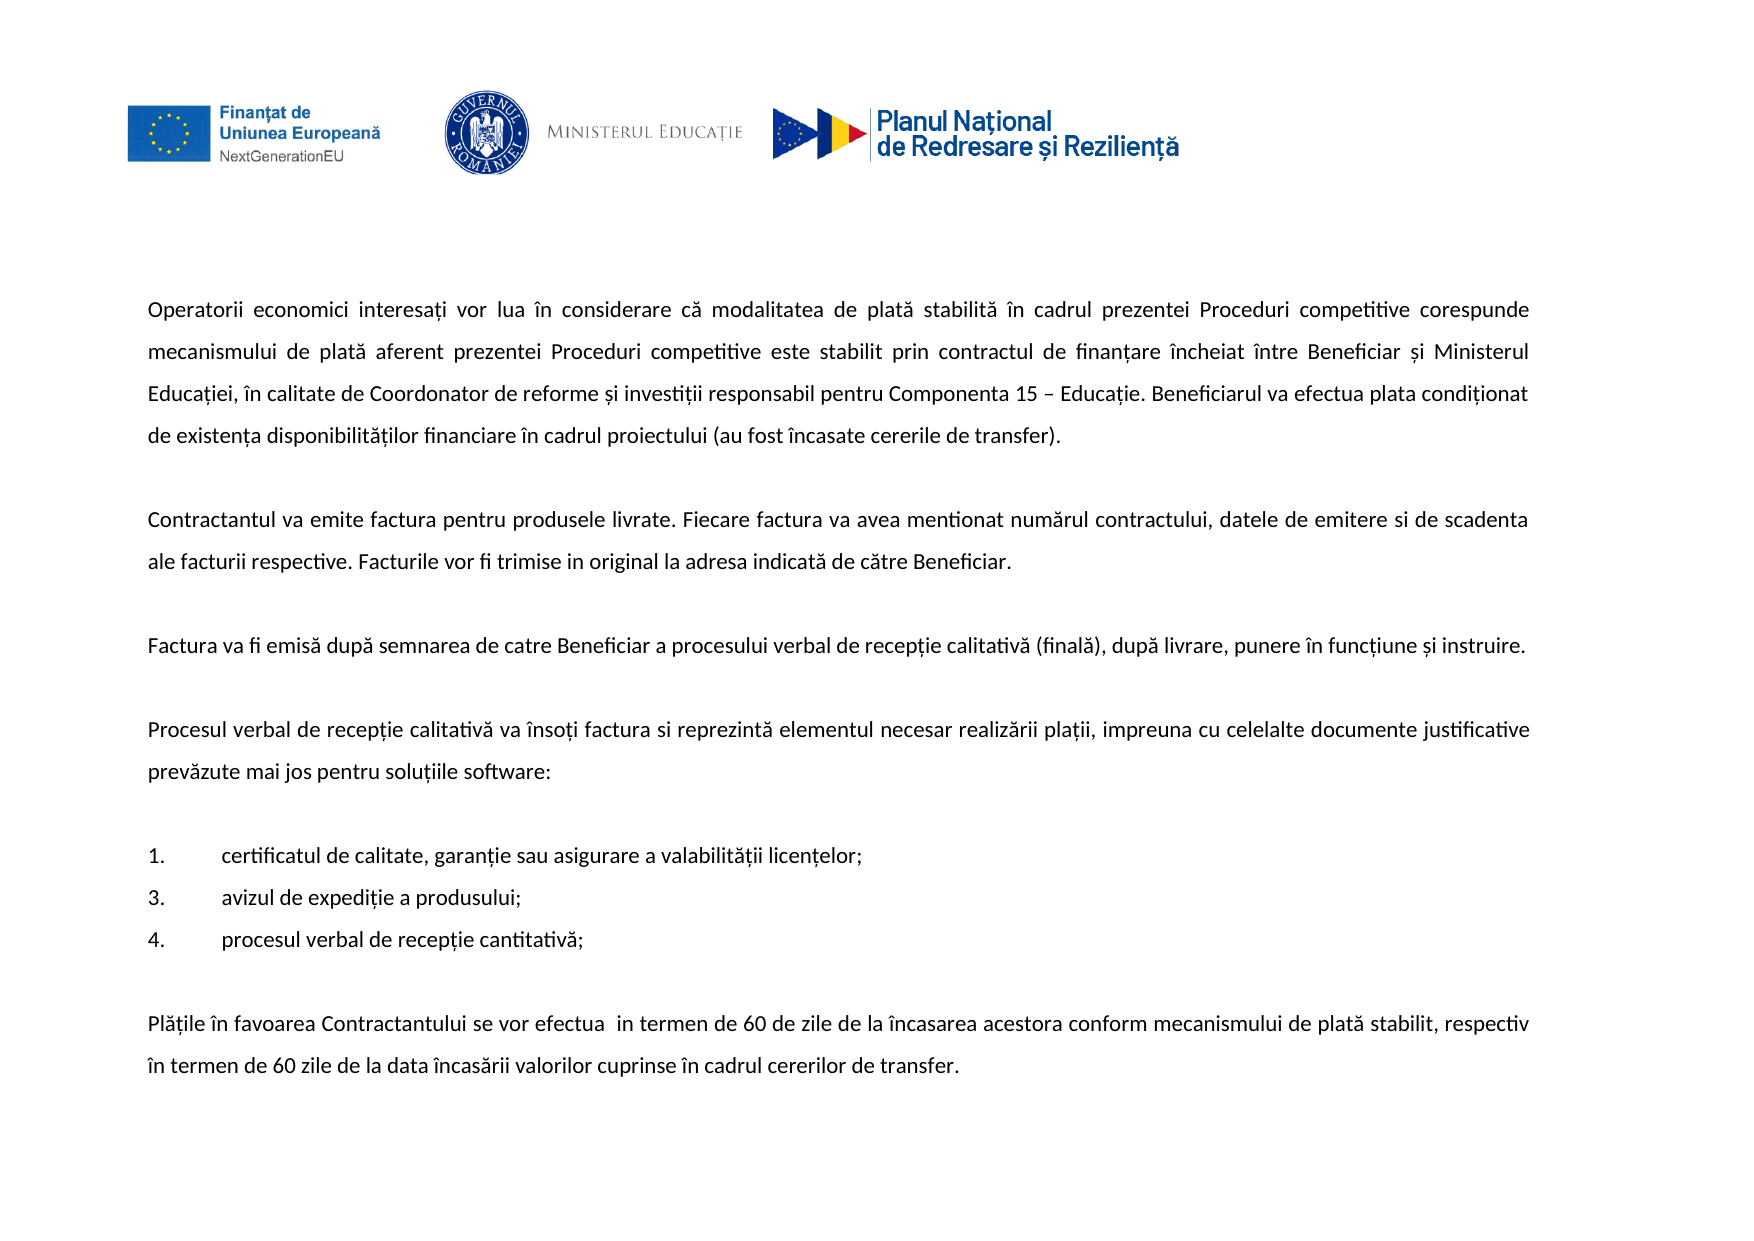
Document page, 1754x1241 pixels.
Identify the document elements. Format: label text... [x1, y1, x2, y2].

text 1. certificatul de calitate, garanție sau asigurare a valabilității licențelor; [148, 841, 1532, 869]
text Procesul verbal de recepție calitativă va însoți factura si reprezintă elementul necesar realizării plații, impreuna cu celelalte documente justificative prevăzute mai jos pentru soluțiile software: [148, 715, 1532, 785]
text Plățile în favoarea Contractantului se vor efectua in termen de 60 de zile de la încasarea acestora conform mecanismului de plată stabilit, respectiv în termen de 60 zile de la data încasării valorilor cuprinse în cadrul cererilor de transfer. [148, 1009, 1532, 1079]
text Contractantul va emite factura pentru produsele livrate. Fiecare factura va avea mentionat numărul contractului, datele de emitere si de scadenta ale facturii respective. Facturile vor fi trimise in original la adresa indicată de către Beneficiar. [148, 505, 1532, 575]
text 4. procesul verbal de recepție cantitativă; [148, 925, 1532, 953]
text Factura va fi emisă după semnarea de catre Beneficiar a procesului verbal de recepție calitativă (finală), după livrare, punere în funcțiune și instruire. [148, 631, 1532, 659]
text Operatorii economici interesați vor lua în considerare că modalitatea de plată stabilită în cadrul prezentei Proceduri competitive corespunde mecanismului de plată aferent prezentei Proceduri competitive este stabilit prin contractul de finanțare încheiat între Beneficiar și Ministerul Educației, în calitate de Coordonator de reforme și investiții responsabil pentru Componenta 15 – Educație. Beneficiarul va efectua plata condiționat de existența disponibilităților financiare în cadrul proiectului (au fost încasate cererile de transfer). [148, 295, 1532, 449]
text 3. avizul de expediție a produsului; [148, 883, 1532, 911]
picture [125, 94, 382, 167]
picture [766, 101, 1182, 167]
picture [443, 89, 743, 174]
